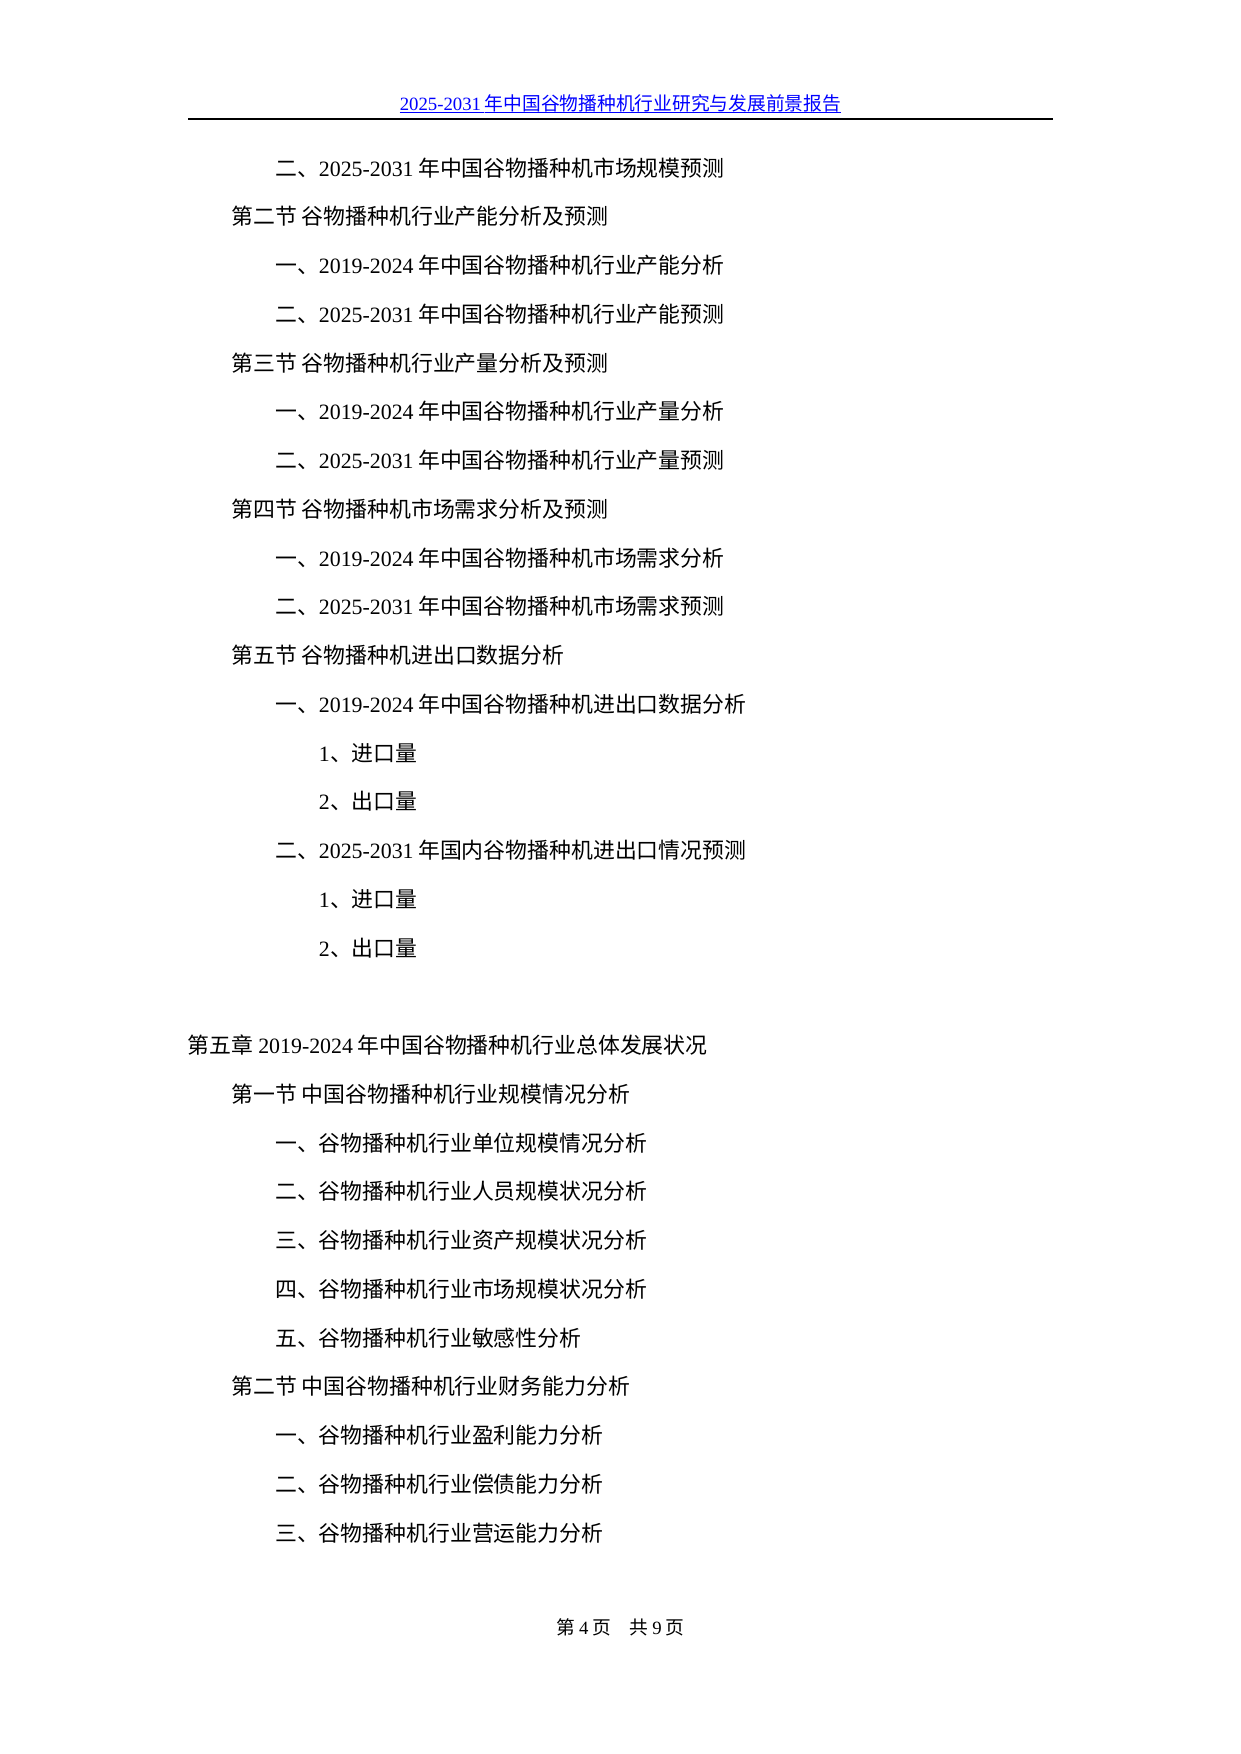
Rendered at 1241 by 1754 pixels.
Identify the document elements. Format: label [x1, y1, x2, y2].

text [187, 150, 1053, 1548]
